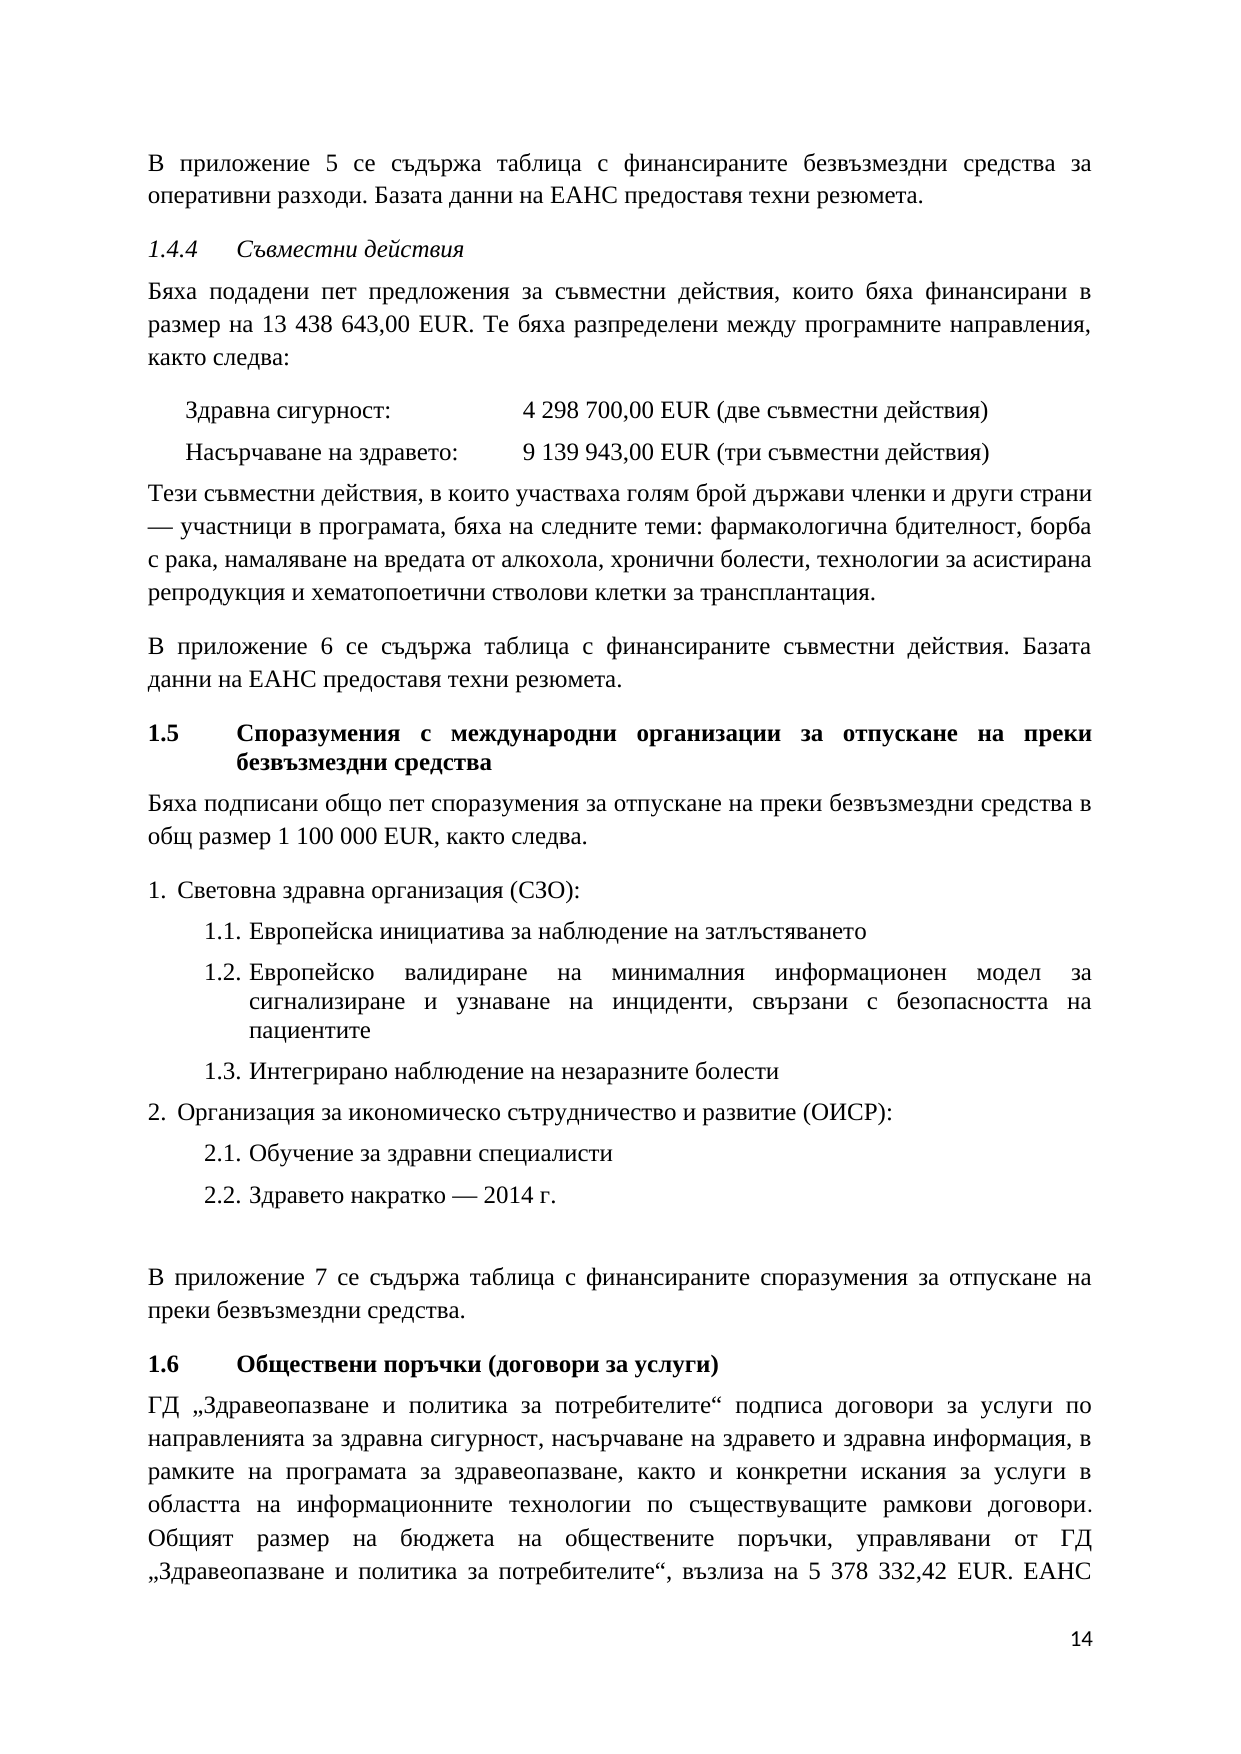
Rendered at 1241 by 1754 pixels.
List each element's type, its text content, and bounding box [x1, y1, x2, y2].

subtitle 1.5 Споразумения с международни организации за отпускане на преки безвъзмездни средства [148, 718, 1093, 775]
text В приложение 7 се съдържа таблица с финансираните споразумения за отпускане на преки безвъзмездни средства. [148, 1262, 1093, 1324]
text Насърчаване на здравето: 9 139 943,00 EUR (три съвместни действия) [185, 437, 1093, 466]
text Тези съвместни действия, в които участваха голям брой държави членки и други страни — участници в програмата, бяха на следните теми: фармакологична бдителност, борба с рака, намаляване на вредата от алкохола, хронични болести, технологии за асистирана репродукция и хематопоетични стволови клетки за трансплантация. [148, 478, 1093, 606]
text В приложение 5 се съдържа таблица с финансираните безвъзмездни средства за оперативни разходи. Базата данни на EAHC предоставя техни резюмета. [148, 148, 1093, 209]
subtitle 1.6 Обществени поръчки (договори за услуги) [148, 1349, 1093, 1378]
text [148, 1390, 1093, 1584]
list Европейска инициатива за наблюдение на затлъстяването [204, 916, 1093, 945]
list Световна здравна организация (СЗО): [148, 875, 1093, 903]
text Бяха подадени пет предложения за съвместни действия, които бяха финансирани в размер на 13 438 643,00 EUR. Те бяха разпределени между програмните направления, както следва: [148, 276, 1093, 371]
list Интегрирано наблюдение на незаразните болести [204, 1056, 1093, 1085]
list Здравето накратко — 2014 г. [204, 1180, 1093, 1208]
list Европейско валидиране на минималния информационен модел за сигнализиране и узнаване на инциденти, свързани с безопасността на пациентите [204, 957, 1093, 1043]
text В приложение 6 се съдържа таблица с финансираните съвместни действия. Базата данни на EAHC предоставя техни резюмета. [148, 631, 1093, 693]
list Организация за икономическо сътрудничество и развитие (ОИСР): [148, 1097, 1093, 1126]
subtitle 1.4.4 Съвместни действия [148, 234, 1093, 263]
text Бяха подписани общо пет споразумения за отпускане на преки безвъзмездни средства в общ размер 1 100 000 EUR, както следва. [148, 788, 1093, 850]
text Здравна сигурност: 4 298 700,00 EUR (две съвместни действия) [185, 396, 1093, 424]
list Обучение за здравни специалисти [204, 1138, 1093, 1167]
